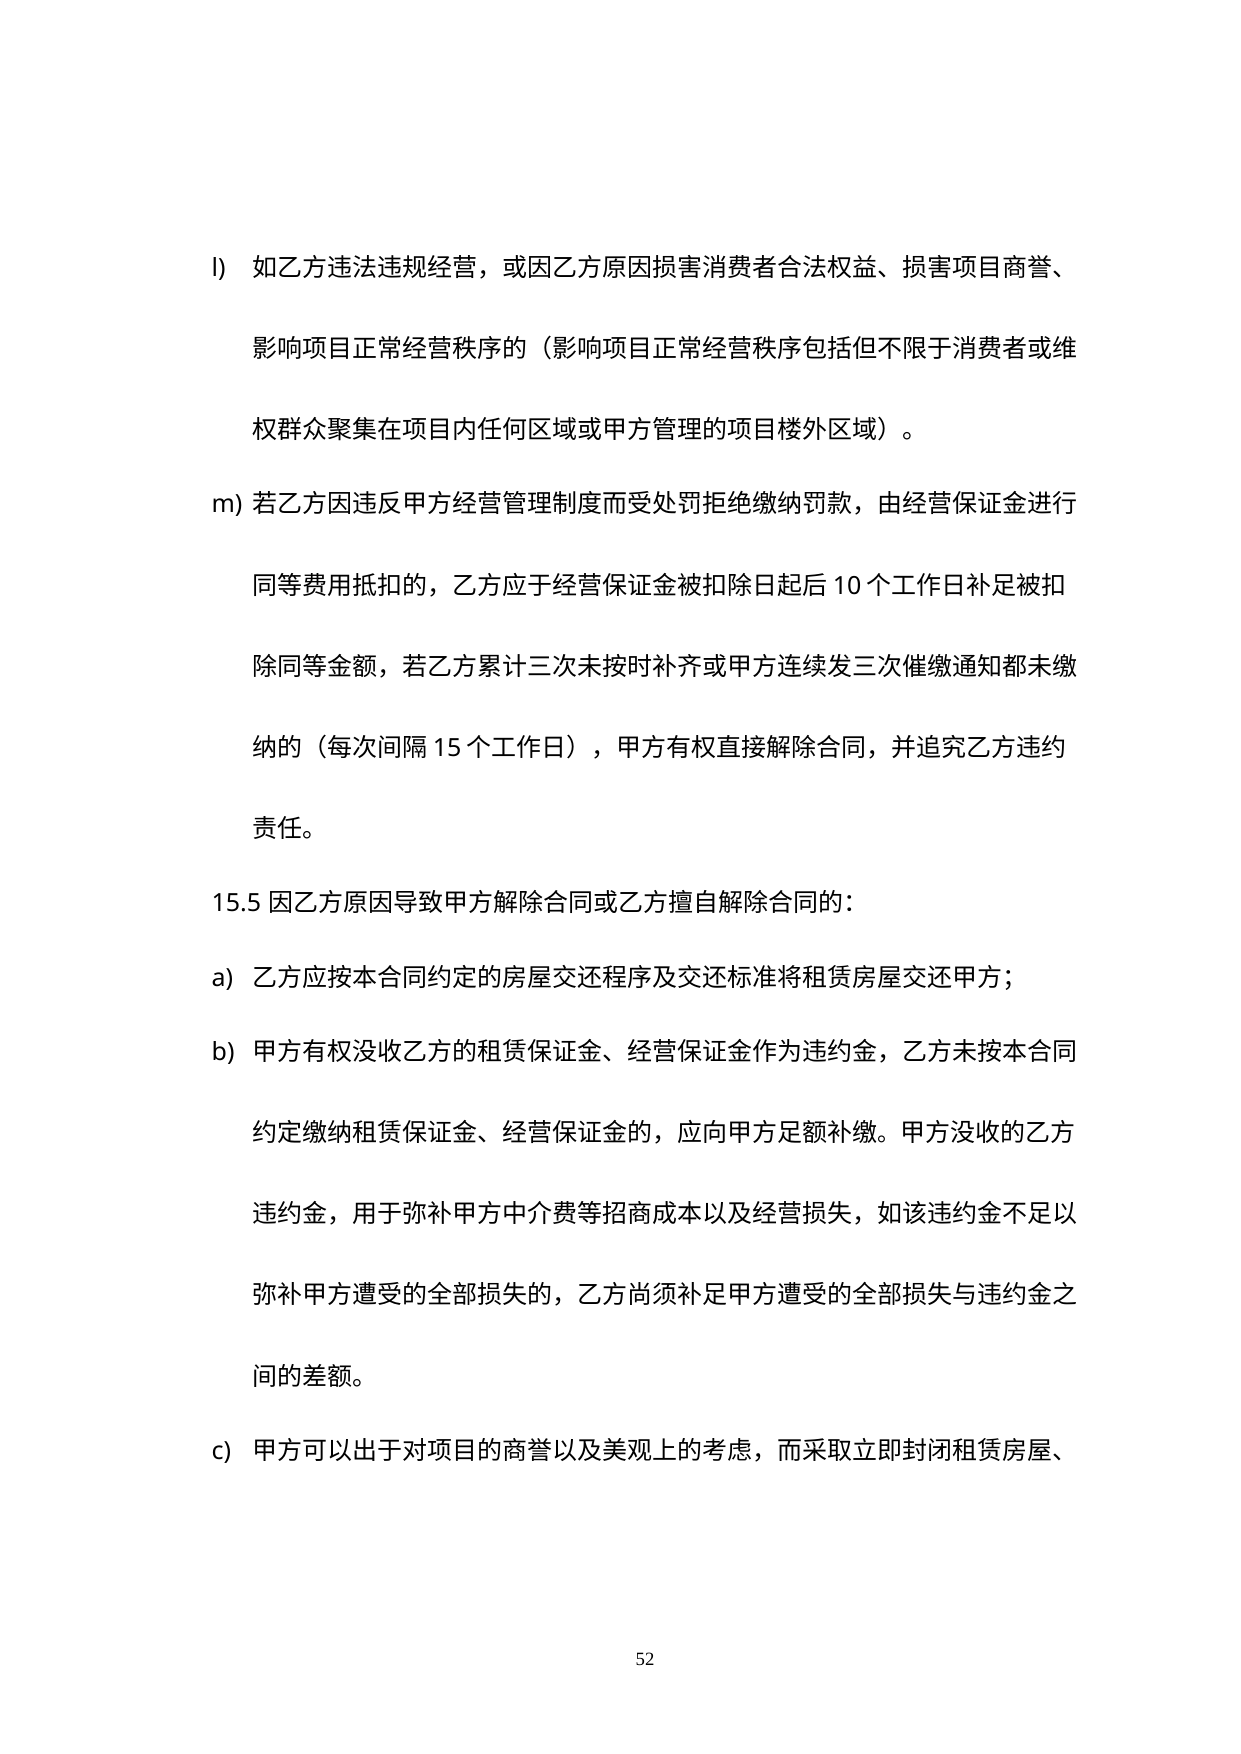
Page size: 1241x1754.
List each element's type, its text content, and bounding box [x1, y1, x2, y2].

list 乙方应按本合同约定的房屋交还程序及交还标准将租赁房屋交还甲方； [211, 943, 1087, 1008]
list 甲方有权没收乙方的租赁保证金、经营保证金作为违约金，乙方未按本合同约定缴纳租赁保证金、经营保证金的，应向甲方足额补缴。甲方没收的乙方违约金，用于弥补甲方中介费等招商成本以及经营损失，如该违约金不足以弥补甲方遭受的全部损失的，乙方尚须补足甲方遭受的全部损失与违约金之间的差额。 [211, 1017, 1087, 1407]
list 如乙方违法违规经营，或因乙方原因损害消费者合法权益、损害项目商誉、影响项目正常经营秩序的（影响项目正常经营秩序包括但不限于消费者或维权群众聚集在项目内任何区域或甲方管理的项目楼外区域）。 [211, 233, 1087, 460]
list 因乙方原因导致甲方解除合同或乙方擅自解除合同的： [211, 868, 1087, 933]
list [211, 1416, 1087, 1481]
list 若乙方因违反甲方经营管理制度而受处罚拒绝缴纳罚款，由经营保证金进行同等费用抵扣的，乙方应于经营保证金被扣除日起后10个工作日补足被扣除同等金额，若乙方累计三次未按时补齐或甲方连续发三次催缴通知都未缴纳的（每次间隔15个工作日），甲方有权直接解除合同，并追究乙方违约责任。 [211, 469, 1087, 859]
